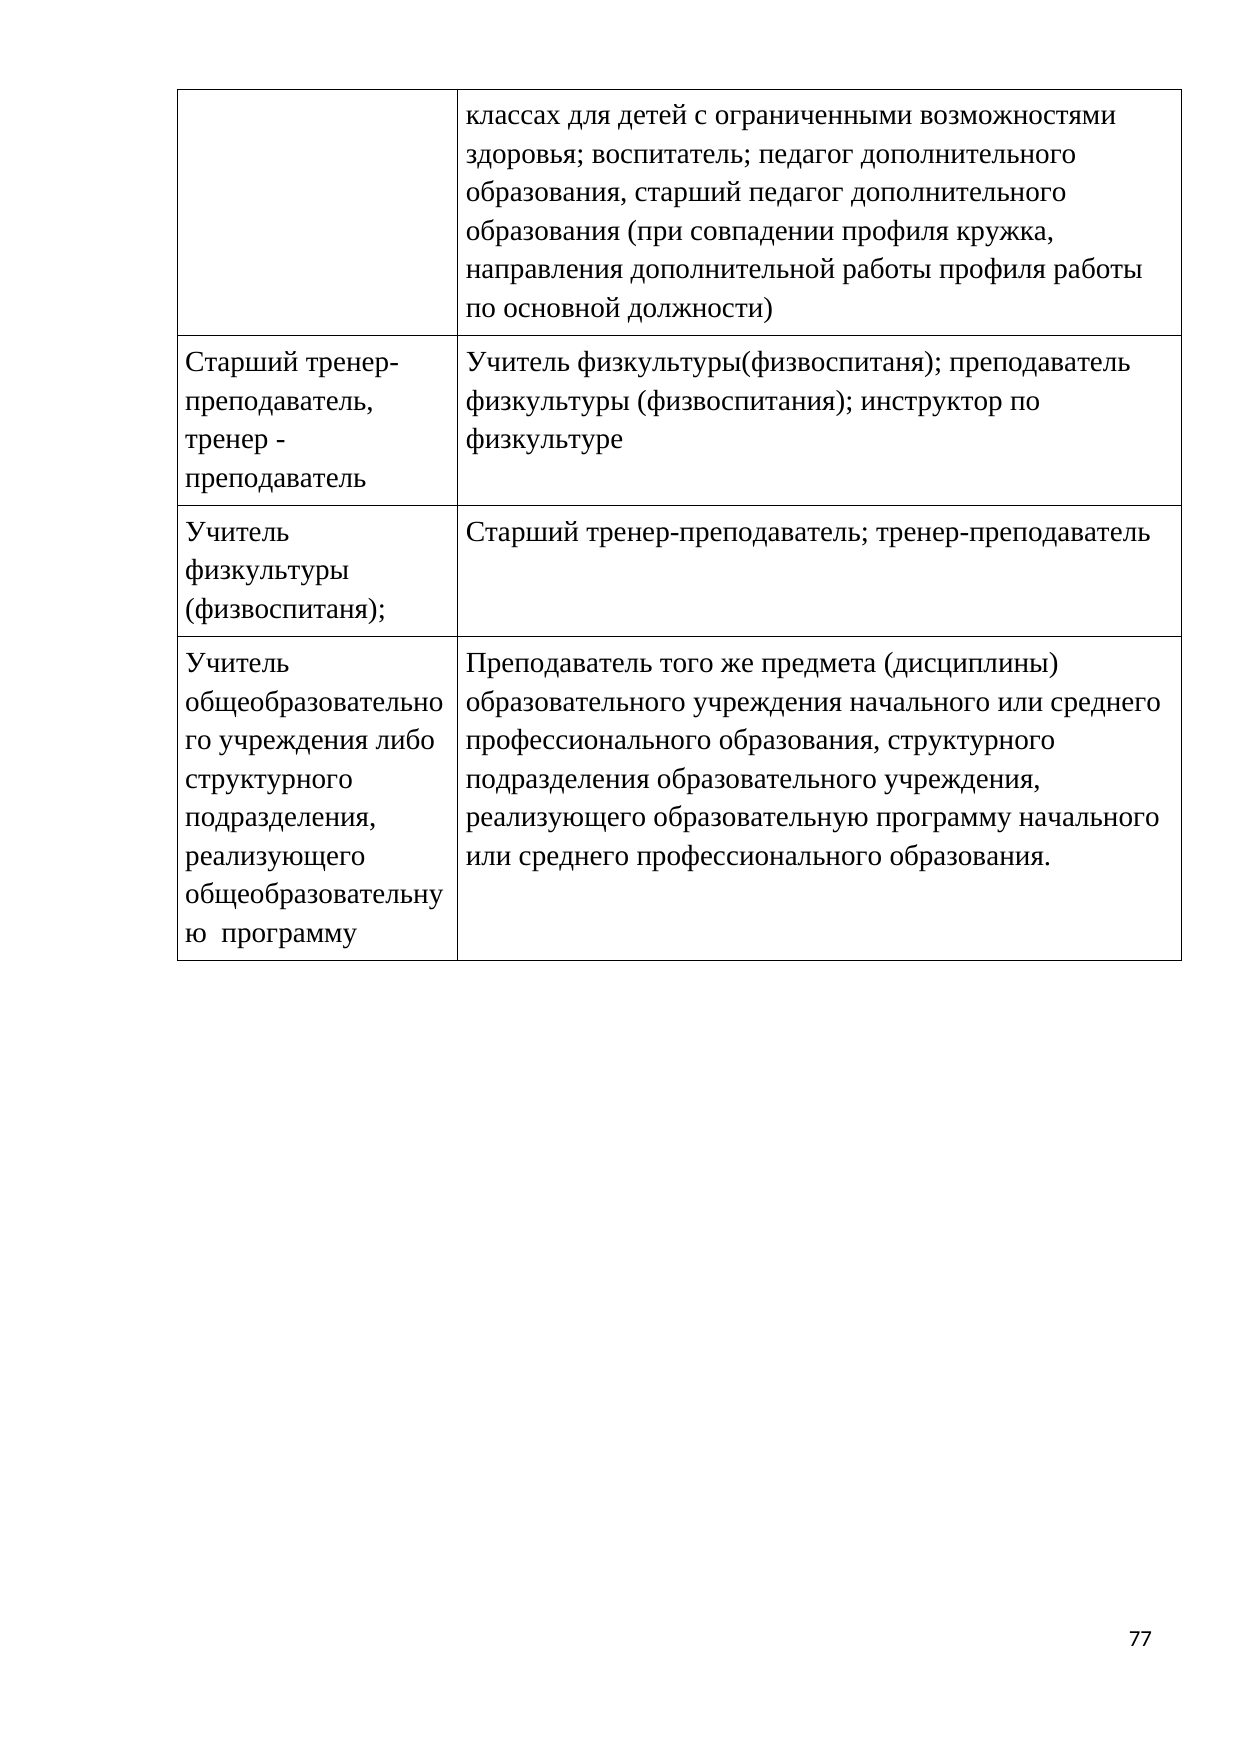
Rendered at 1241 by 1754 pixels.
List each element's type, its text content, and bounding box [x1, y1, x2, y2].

table_cell Учитель физкультуры (физвоспитаня); [178, 506, 457, 636]
table_cell Преподаватель того же предмета (дисциплины) образовательного учреждения начального или среднего профессионального образования, структурного подразделения образовательного учреждения, реализующего образовательную программу начального или среднего профессионального образования. [458, 637, 1181, 960]
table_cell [178, 90, 457, 335]
table_cell Учитель физкультуры(физвоспитаня); преподаватель физкультуры (физвоспитания); инструктор по физкультуре [458, 336, 1181, 505]
table_cell Старший тренер-преподаватель, тренер - преподаватель [178, 336, 457, 505]
table_cell Старший тренер-преподаватель; тренер-преподаватель [458, 506, 1181, 636]
table_cell Учитель общеобразовательного учреждения либо структурного подразделения, реализующего общеобразовательную программу [178, 637, 457, 960]
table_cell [458, 90, 1181, 335]
